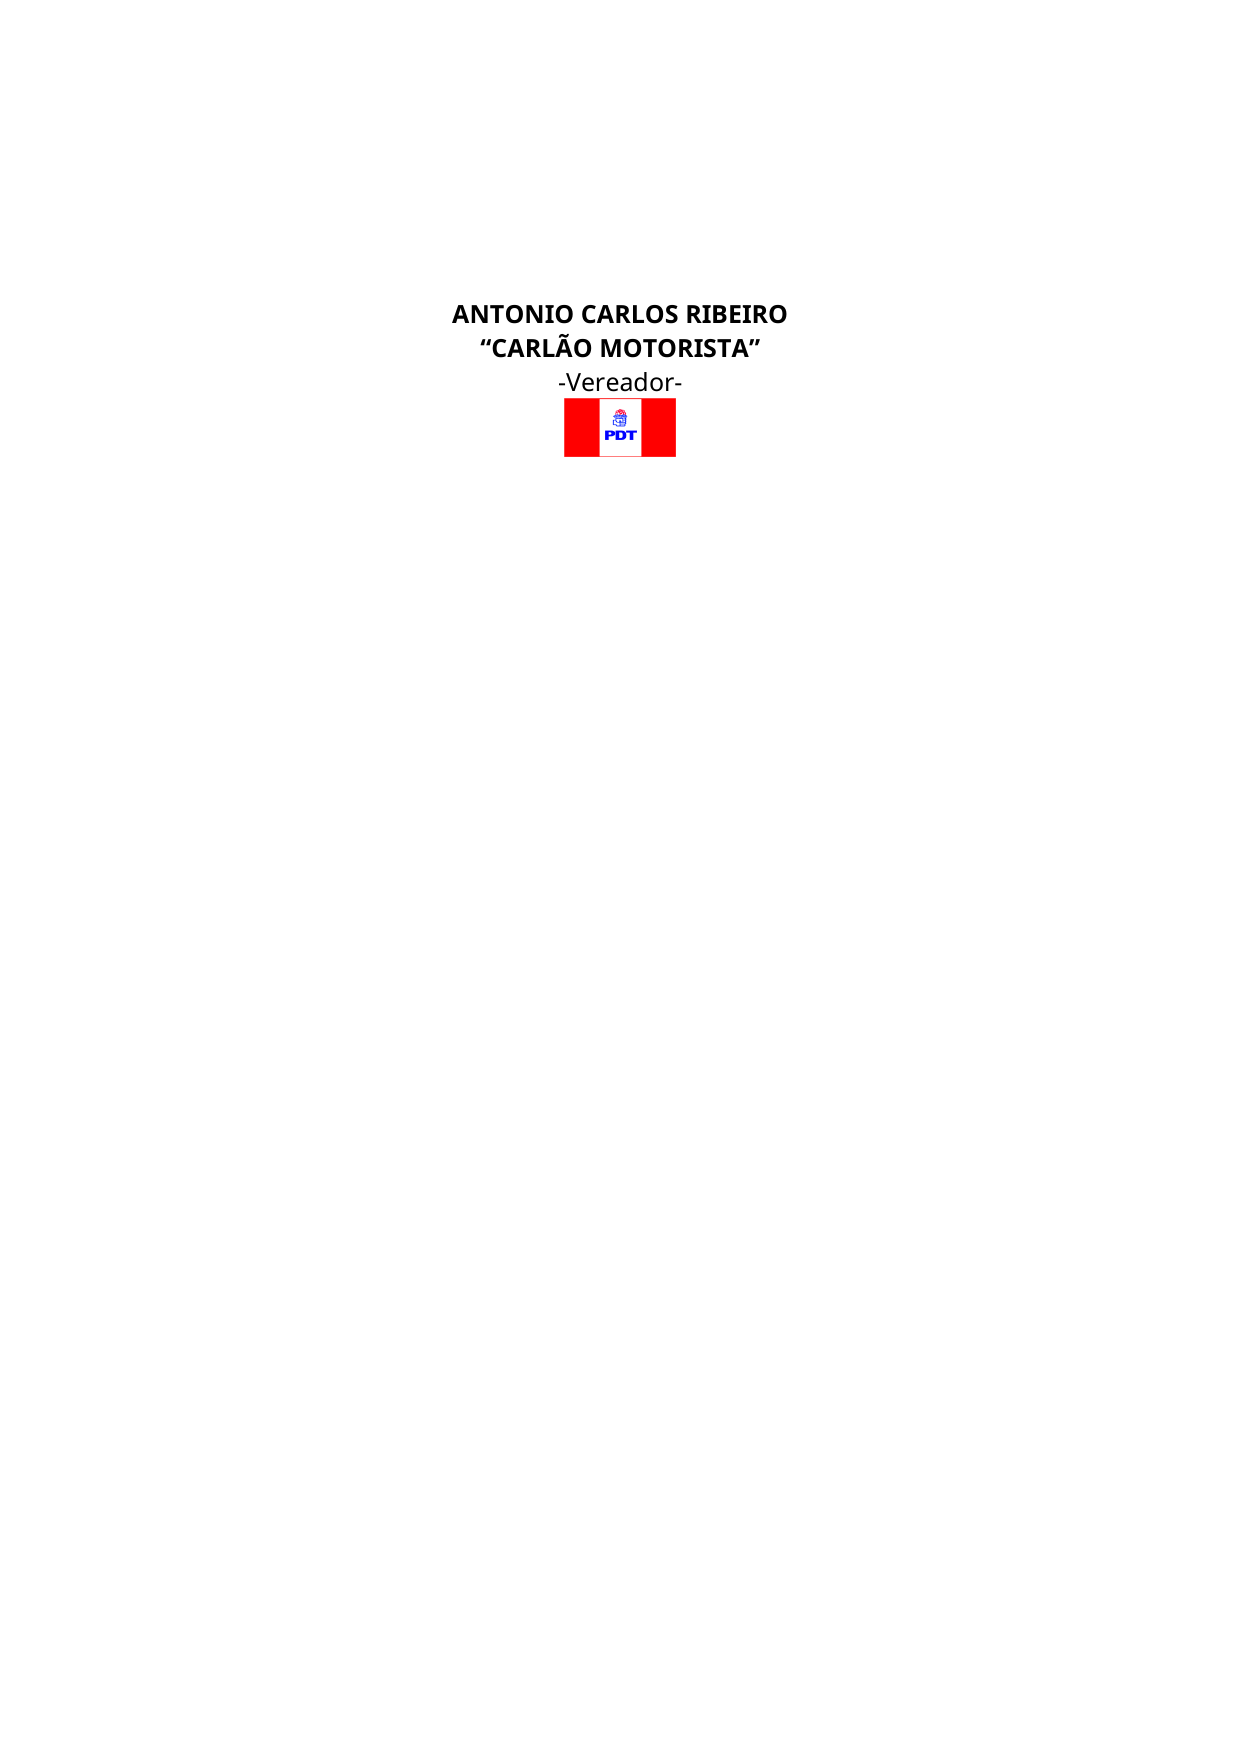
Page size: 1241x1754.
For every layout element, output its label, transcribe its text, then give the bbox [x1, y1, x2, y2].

text “CARLÃO MOTORISTA” [177, 331, 1063, 365]
text -Vereador- [177, 365, 1063, 399]
picture [564, 398, 676, 457]
text ANTONIO CARLOS RIBEIRO [177, 297, 1063, 331]
